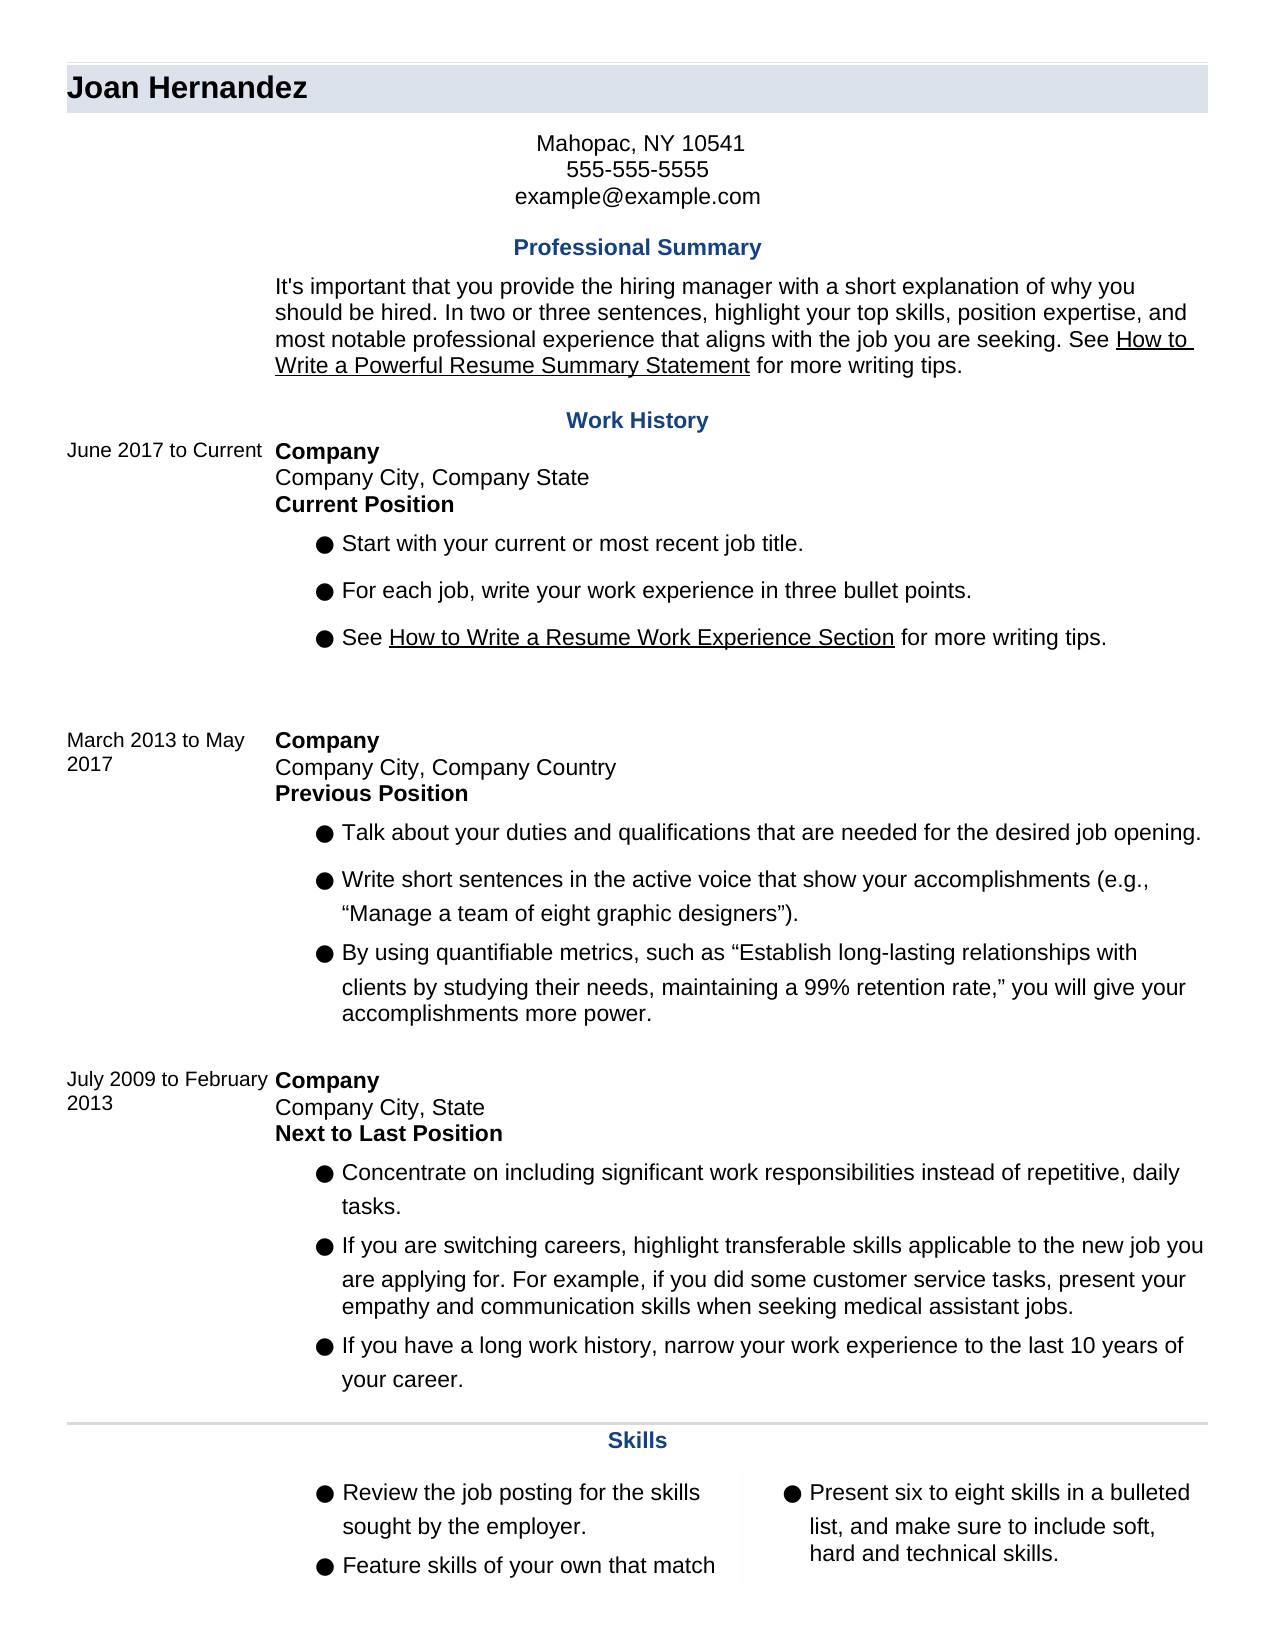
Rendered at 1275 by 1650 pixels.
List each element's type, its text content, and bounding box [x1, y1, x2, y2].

table_header Company Company City, Company Country Previous Position Talk about your duties and qualifications that are needed for the desired job opening. Write short sentences in the active voice that show your accomplishments (e.g., “Manage a team of eight graphic designers”). By using quantifiable metrics, such as “Establish long-lasting relationships with clients by studying their needs, maintaining a 99% retention rate,” you will give your accomplishments more power. [275, 717, 1208, 1026]
text Skills [67, 1425, 1208, 1462]
text It's important that you provide the hiring manager with a short explanation of why you should be hired. In two or three sentences, highlight your top skills, position expertise, and most notable professional experience that aligns with the job you are seeking. See How to Write a Powerful Resume Summary Statement for more writing tips. [275, 273, 1208, 378]
table_header March 2013 to May 2017 [67, 717, 275, 1026]
table_header Company Company City, State Next to Last Position Concentrate on including significant work responsibilities instead of repetitive, daily tasks. If you are switching careers, highlight transferable skills applicable to the new job you are applying for. For example, if you did some customer service tasks, present your empathy and communication skills when seeking medical assistant jobs. If you have a long work history, narrow your work experience to the last 10 years of your career. [275, 1057, 1208, 1392]
text Joan Hernandez [67, 65, 1208, 113]
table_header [275, 1466, 741, 1587]
text Professional Summary [67, 234, 1208, 269]
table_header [743, 1466, 1208, 1587]
table_header Company Company City, Company State Current Position Start with your current or most recent job title. For each job, write your work experience in three bullet points. See How to Write a Resume Work Experience Section for more writing tips. [275, 438, 1208, 687]
text example@example.com [67, 183, 1208, 209]
table_header July 2009 to February 2013 [67, 1057, 275, 1392]
text Work History [67, 407, 1208, 434]
text Mahopac, NY 10541 [67, 130, 1208, 156]
text 555-555-5555 [67, 156, 1208, 183]
table_header June 2017 to Current [67, 438, 275, 687]
